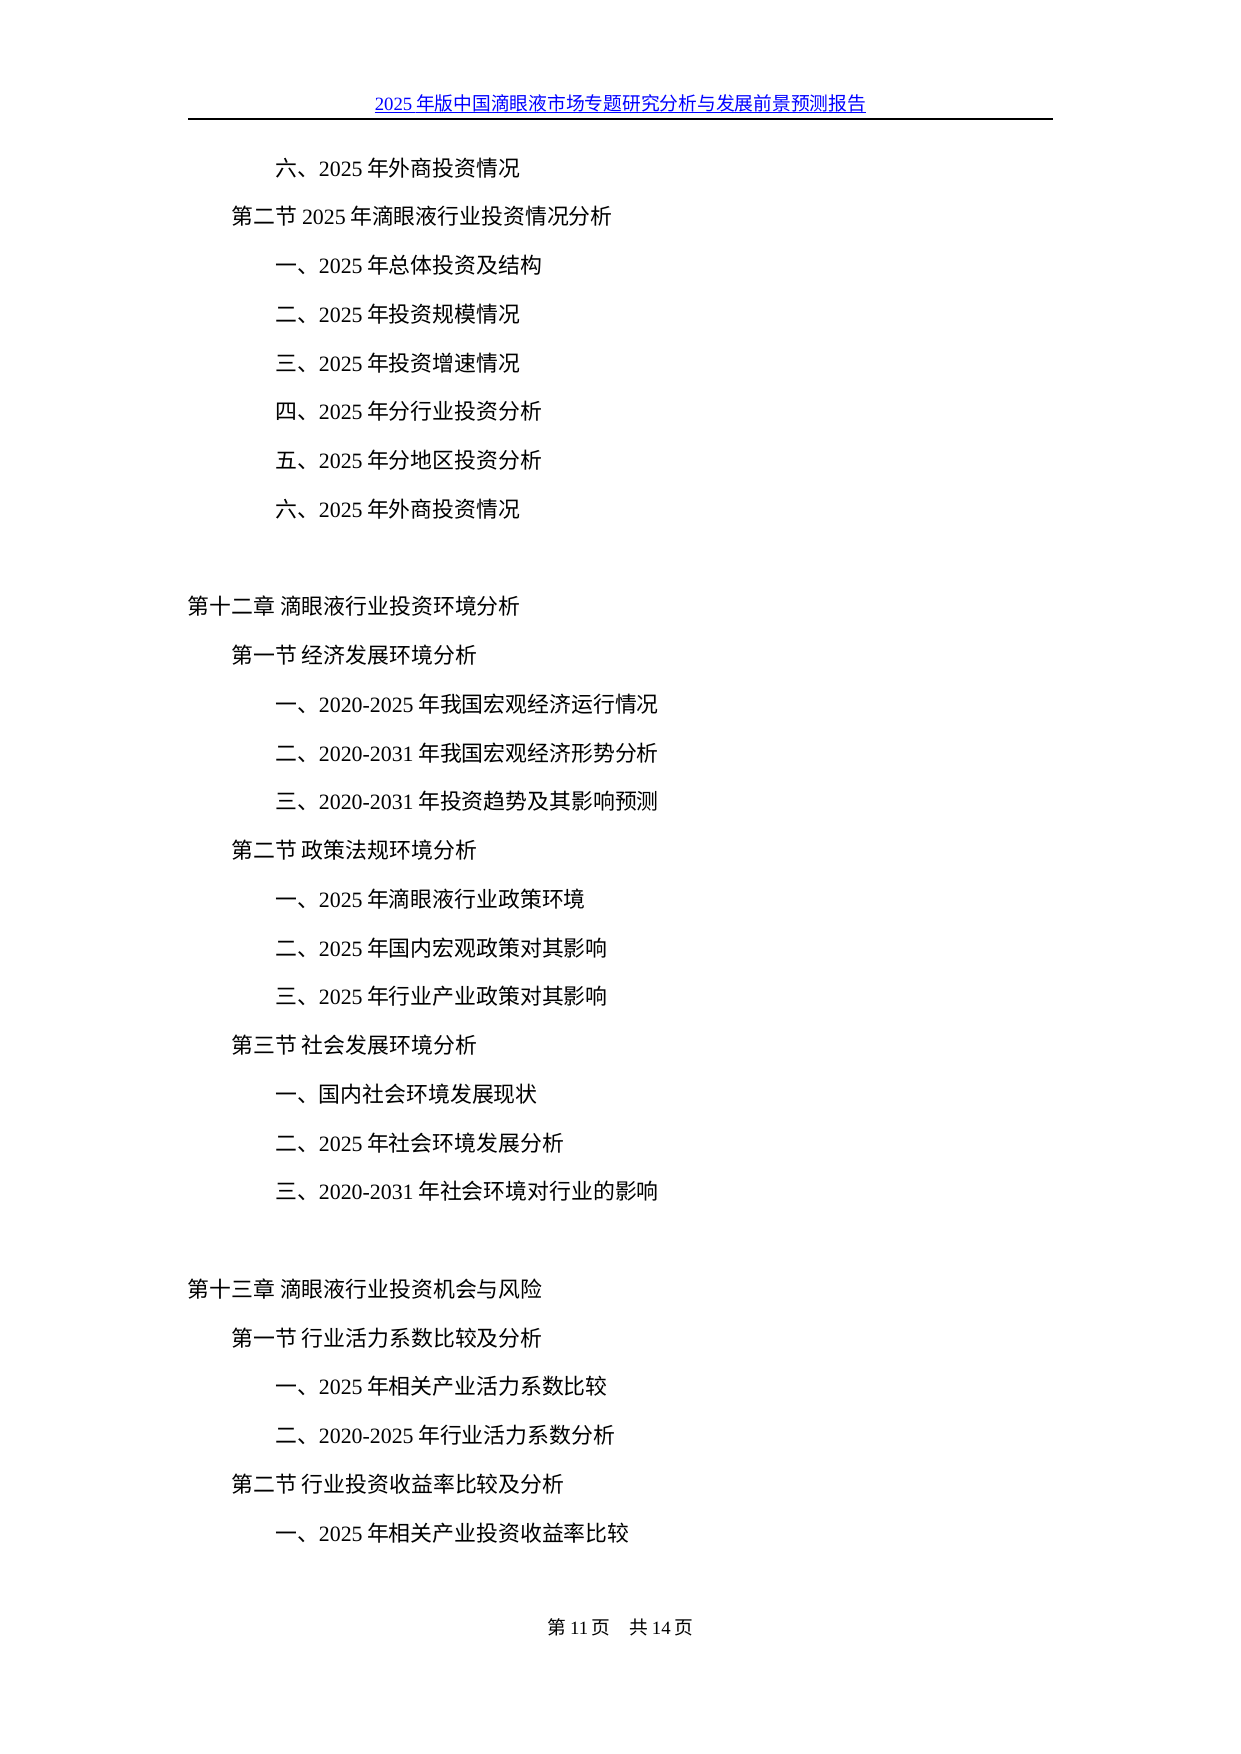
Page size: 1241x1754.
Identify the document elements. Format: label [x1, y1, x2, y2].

text [187, 150, 1053, 1548]
